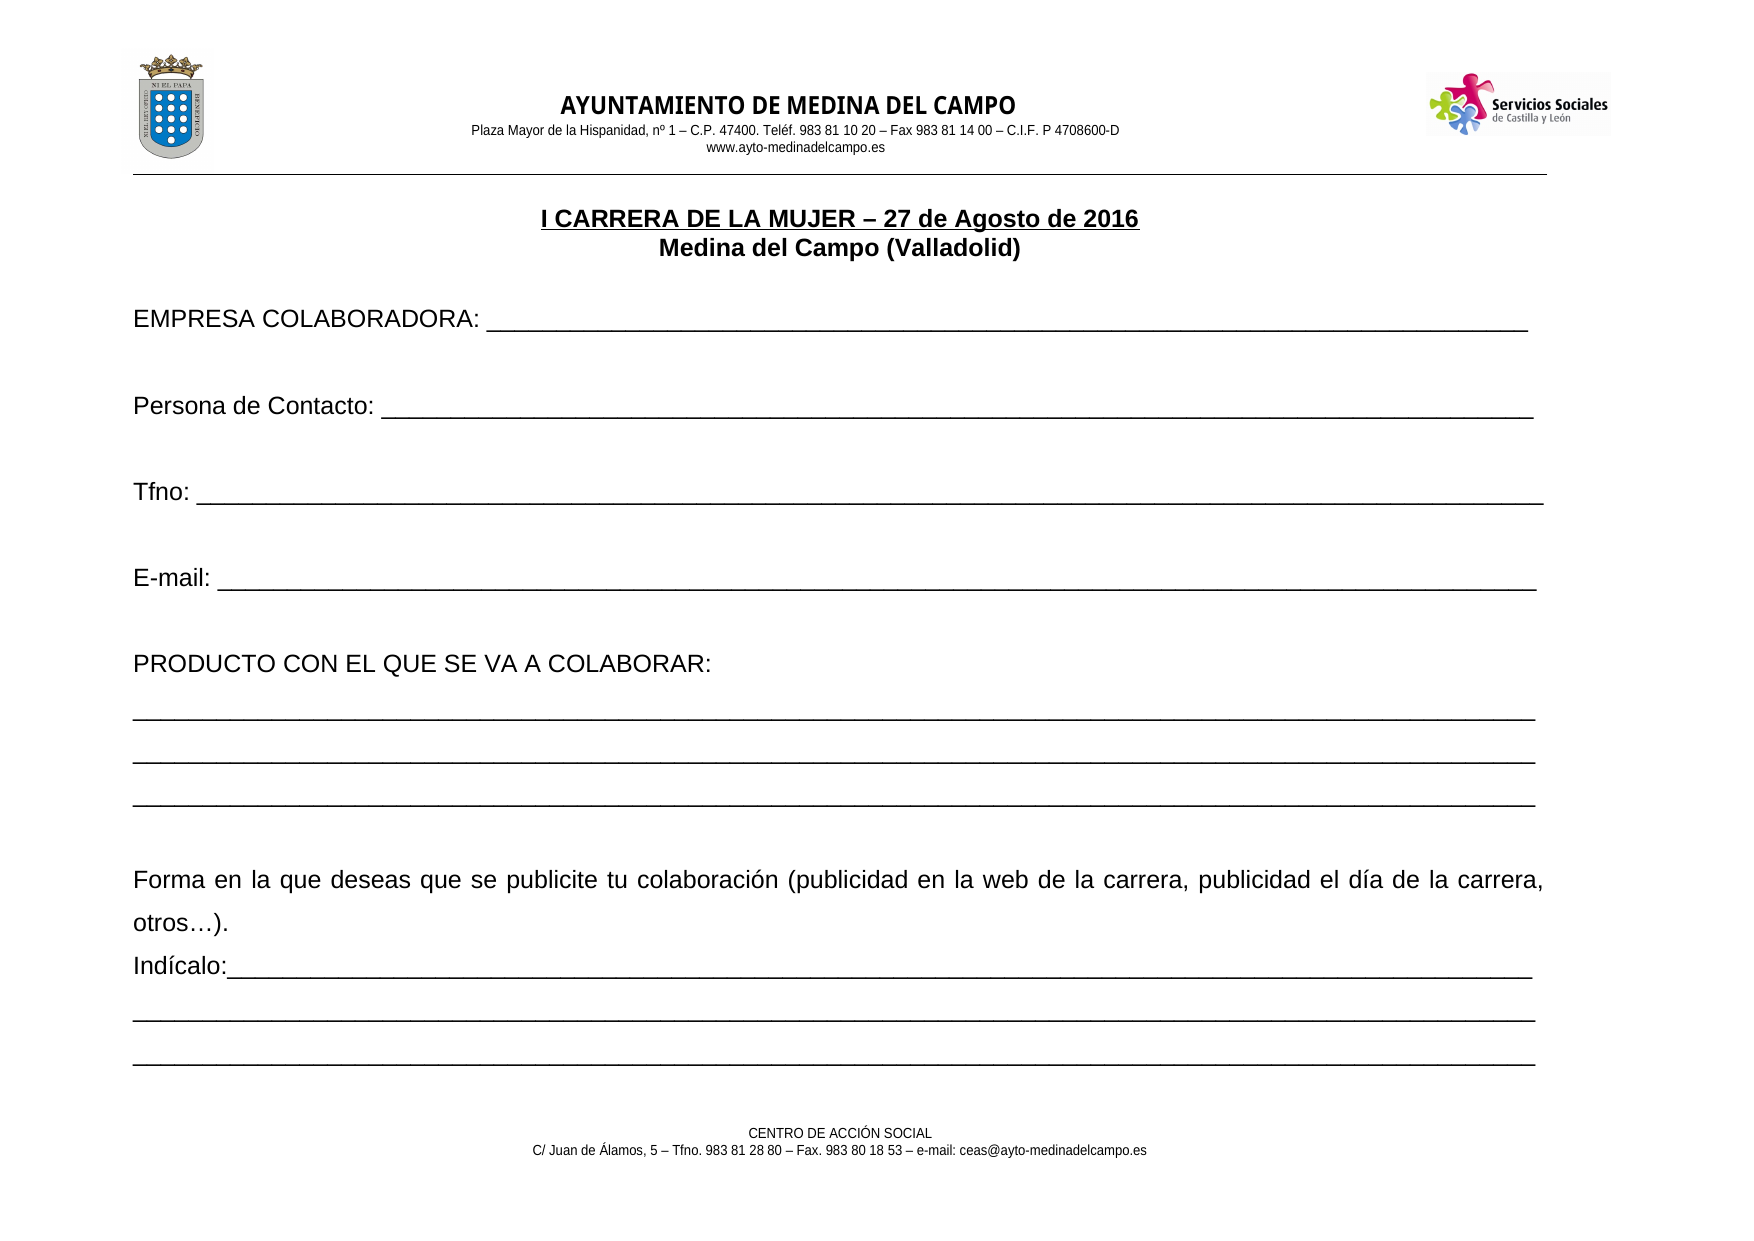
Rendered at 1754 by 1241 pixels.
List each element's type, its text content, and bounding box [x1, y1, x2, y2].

text EMPRESA COLABORADORA: ___________________________________________________________________________ [133, 304, 1547, 333]
text PRODUCTO CON EL QUE SE VA A COLABORAR: [133, 649, 1547, 678]
text Persona de Contacto: ___________________________________________________________________________________ [133, 391, 1547, 419]
text Tfno: _________________________________________________________________________________________________ [133, 477, 1547, 506]
text I CARRERA DE LA MUJER – 27 de Agosto de 2016 [133, 204, 1547, 232]
text E-mail: _______________________________________________________________________________________________ [133, 563, 1547, 592]
text _______________________________________________________________________________________________________________________________________________________________________________________________________________________________________________________________________________________________________________ [133, 692, 1547, 807]
text Medina del Campo (Valladolid) [133, 232, 1547, 261]
picture [1426, 72, 1611, 136]
picture [121, 48, 214, 174]
text Forma en la que deseas que se publicite tu colaboración (publicidad en la web de la carrera, publicidad el día de la carrera, otros…). Indícalo:________________________________________________________________________________________________________________________________________________________________________________________________________________________________________________________________________________________________________ [133, 865, 1547, 1066]
